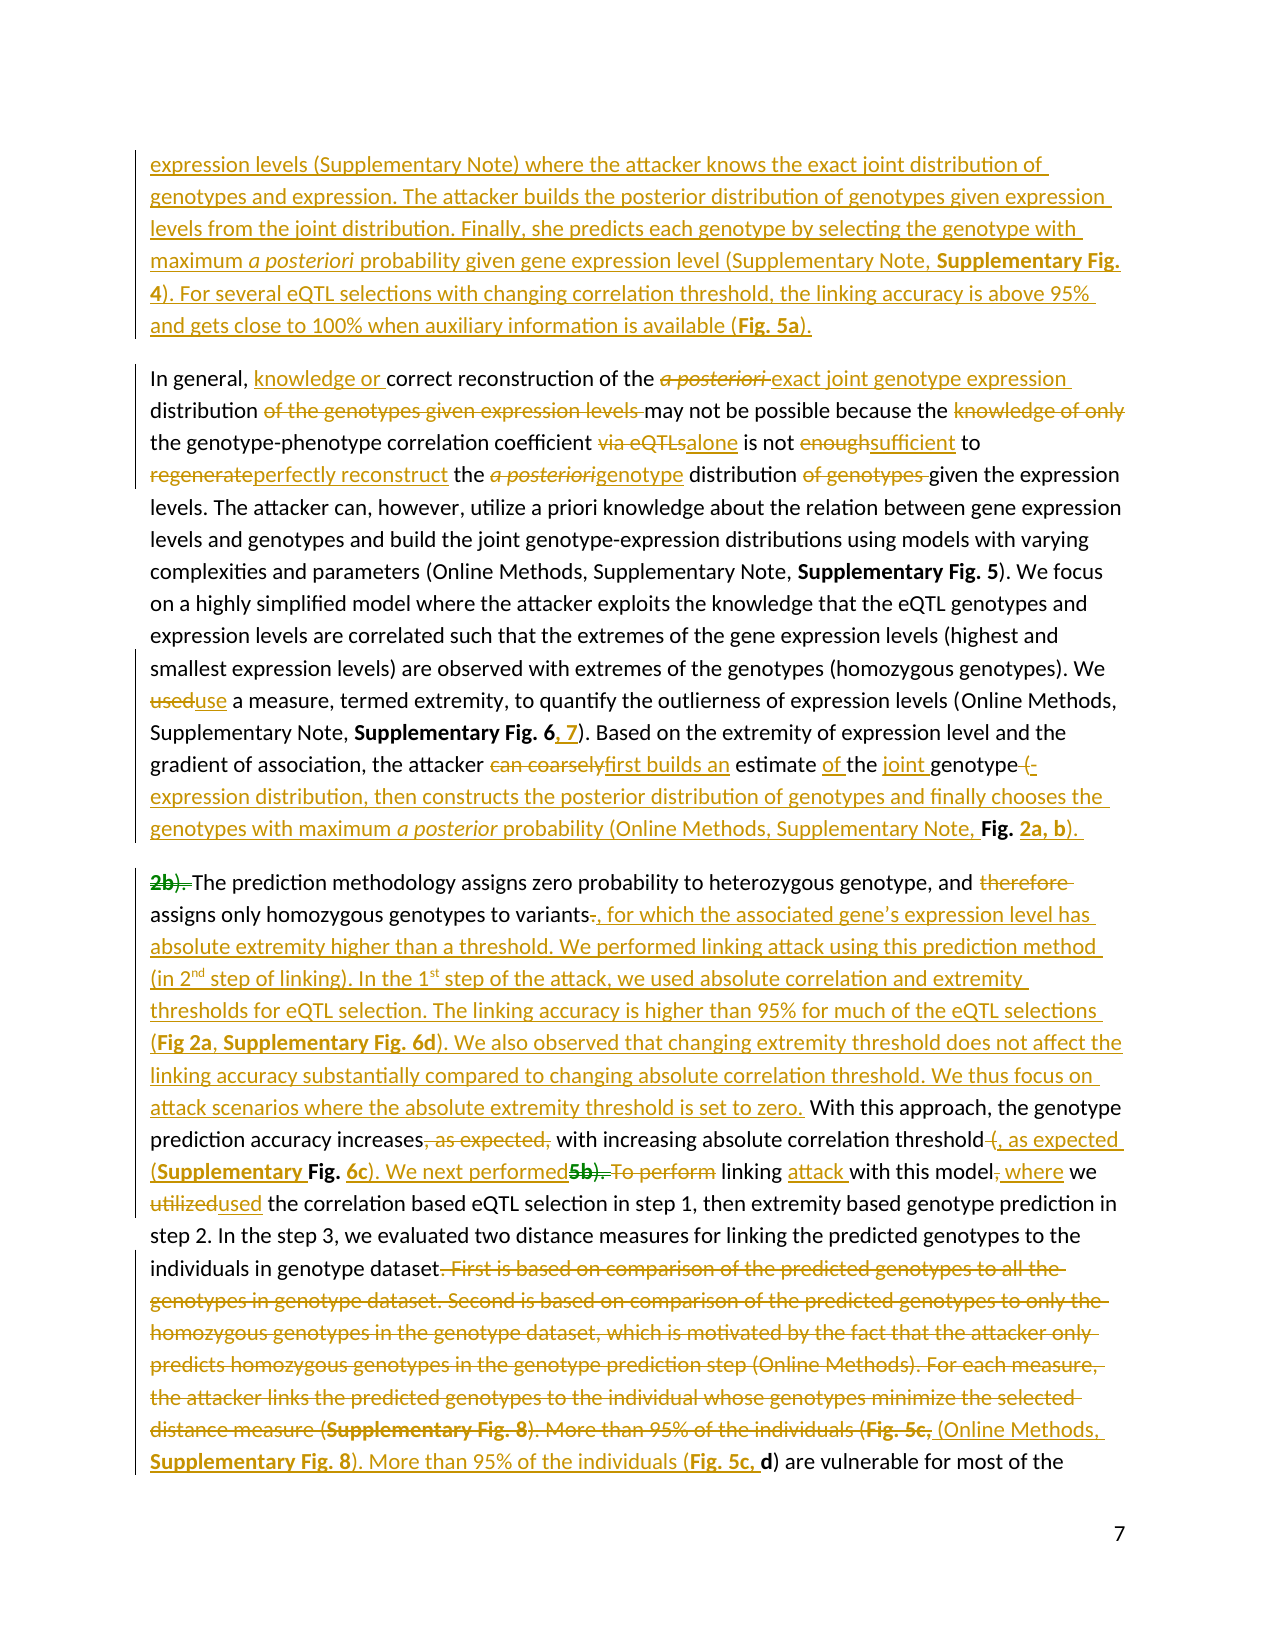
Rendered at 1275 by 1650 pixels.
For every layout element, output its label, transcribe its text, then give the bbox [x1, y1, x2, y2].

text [150, 868, 1125, 1475]
text In general, correct reconstruction of the distribution may not be possible because the the genotype-phenotype correlation coefficient is not to the distribution given the expression levels. The attacker can, however, utilize a priori knowledge about the relation between gene expression levels and genotypes and build the joint genotype-expression distributions using models with varying complexities and parameters (Online Methods, Supplementary Note, Supplementary Fig. 5). We focus on a highly simplified model where the attacker exploits the knowledge that the eQTL genotypes and expression levels are correlated such that the extremes of the gene expression levels (highest and smallest expression levels) are observed with extremes of the genotypes (homozygous genotypes). We a measure, termed extremity, to quantify the outlierness of expression levels (Online Methods, Supplementary Note, Supplementary Fig. 6). Based on the extremity of expression level and the gradient of association, the attacker estimate the genotypeFig. [150, 364, 1125, 843]
